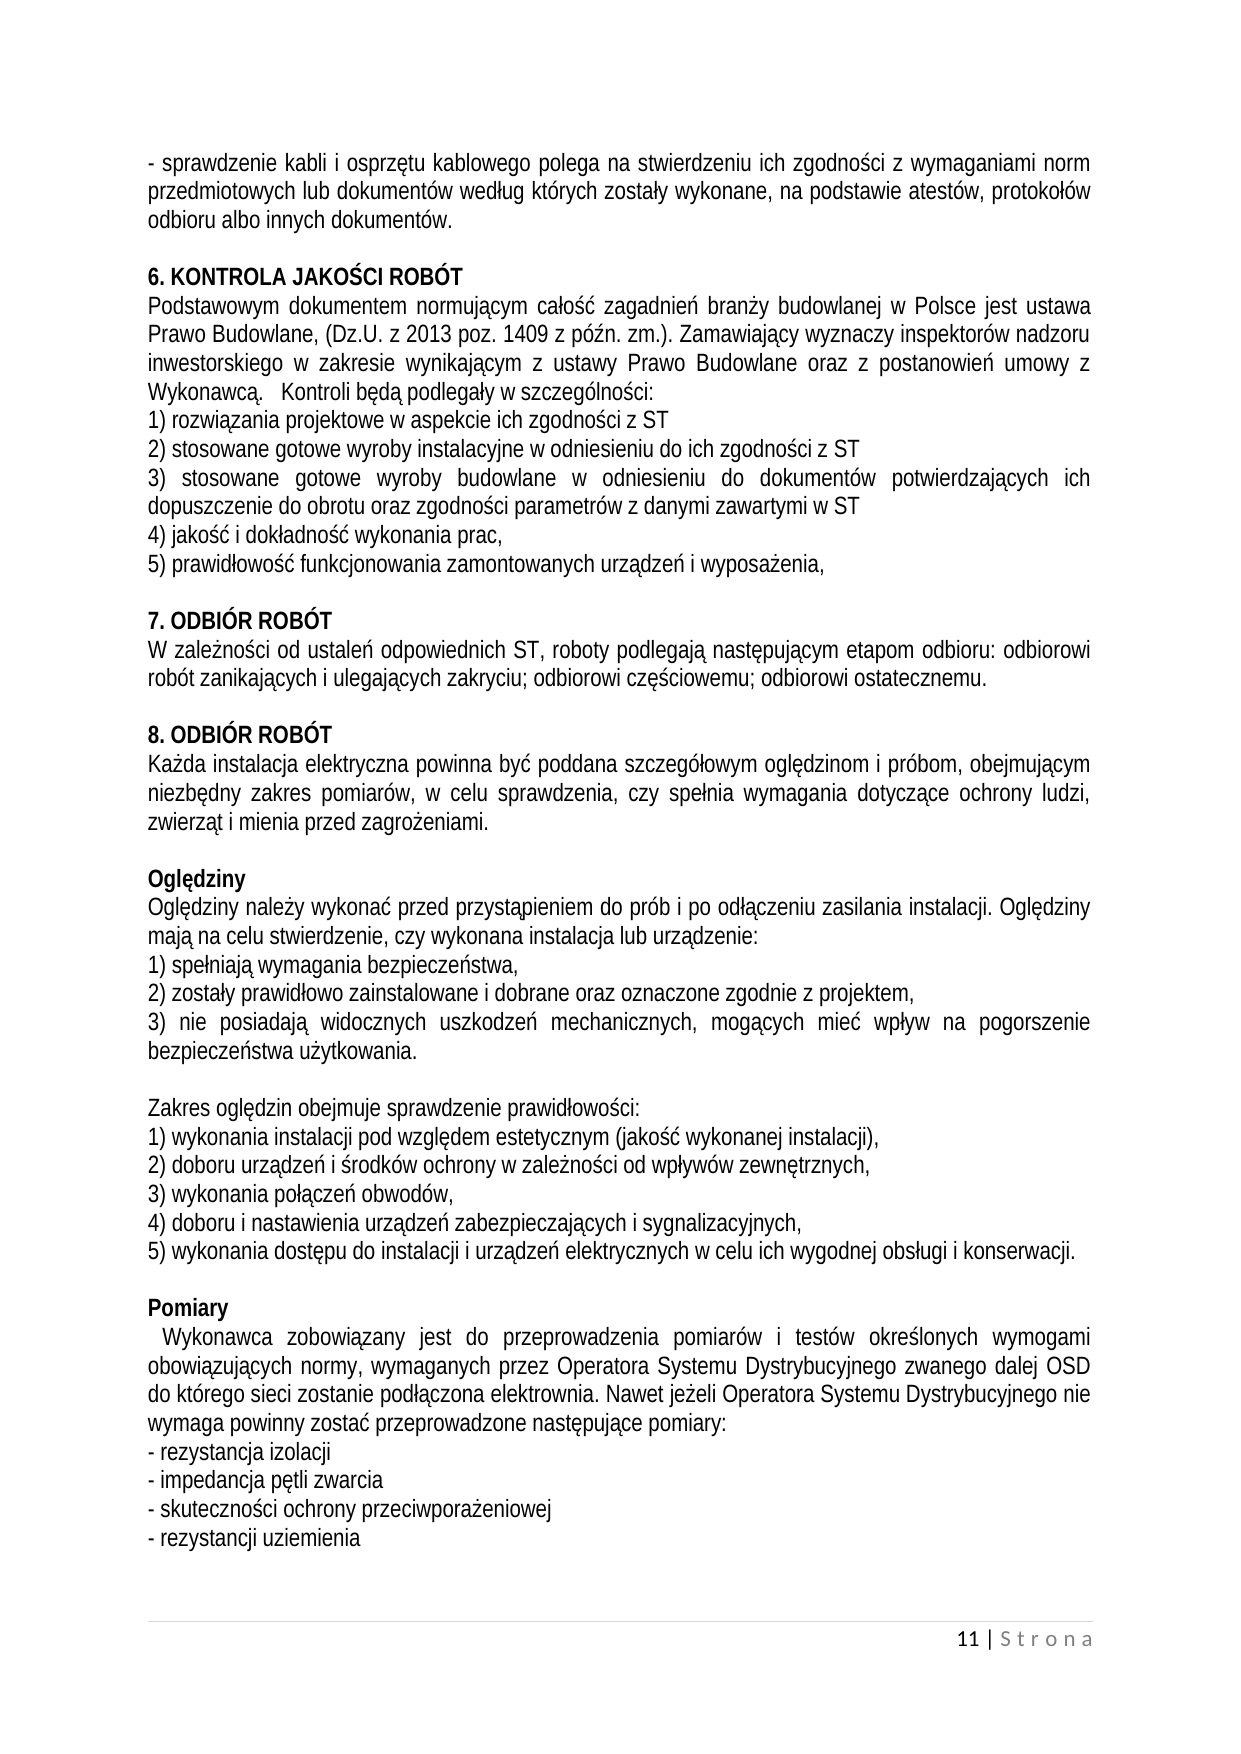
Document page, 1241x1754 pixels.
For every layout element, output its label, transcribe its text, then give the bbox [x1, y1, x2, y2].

text 8. ODBIÓR ROBÓT [148, 721, 1093, 749]
text 1) rozwiązania projektowe w aspekcie ich zgodności z ST [148, 405, 1093, 434]
text 3) nie posiadają widocznych uszkodzeń mechanicznych, mogących mieć wpływ na pogorszenie bezpieczeństwa użytkowania. [148, 1007, 1093, 1064]
text - rezystancji uziemienia [148, 1523, 1093, 1551]
text 2) stosowane gotowe wyroby instalacyjne w odniesieniu do ich zgodności z ST [148, 434, 1093, 463]
text 6. KONTROLA JAKOŚCI ROBÓT [148, 262, 1093, 291]
text Oględziny [148, 864, 1093, 892]
text 4) doboru i nastawienia urządzeń zabezpieczających i sygnalizacyjnych, [148, 1207, 1093, 1236]
text W zależności od ustaleń odpowiednich ST, roboty podlegają następującym etapom odbioru: odbiorowi robót zanikających i ulegających zakryciu; odbiorowi częściowemu; odbiorowi ostatecznemu. [148, 634, 1093, 692]
text Wykonawca zobowiązany jest do przeprowadzenia pomiarów i testów określonych wymogami obowiązujących normy, wymaganych przez Operatora Systemu Dystrybucyjnego zwanego dalej OSD do którego sieci zostanie podłączona elektrownia. Nawet jeżeli Operatora Systemu Dystrybucyjnego nie wymaga powinny zostać przeprowadzone następujące pomiary: [148, 1322, 1093, 1437]
text Pomiary [148, 1293, 1093, 1322]
text 7. ODBIÓR ROBÓT [148, 606, 1093, 634]
text 1) wykonania instalacji pod względem estetycznym (jakość wykonanej instalacji), [148, 1122, 1093, 1150]
text - rezystancja izolacji [148, 1437, 1093, 1465]
text Zakres oględzin obejmuje sprawdzenie prawidłowości: [148, 1093, 1093, 1122]
text - sprawdzenie kabli i osprzętu kablowego polega na stwierdzeniu ich zgodności z wymaganiami norm przedmiotowych lub dokumentów według których zostały wykonane, na podstawie atestów, protokołów odbioru albo innych dokumentów. [148, 148, 1093, 233]
text 2) zostały prawidłowo zainstalowane i dobrane oraz oznaczone zgodnie z projektem, [148, 978, 1093, 1007]
text Podstawowym dokumentem normującym całość zagadnień branży budowlanej w Polsce jest ustawa Prawo Budowlane, (Dz.U. z 2013 poz. 1409 z późn. zm.). Zamawiający wyznaczy inspektorów nadzoru inwestorskiego w zakresie wynikającym z ustawy Prawo Budowlane oraz z postanowień umowy z Wykonawcą. Kontroli będą podlegały w szczególności: [148, 291, 1093, 405]
text Każda instalacja elektryczna powinna być poddana szczegółowym oględzinom i próbom, obejmującym niezbędny zakres pomiarów, w celu sprawdzenia, czy spełnia wymagania dotyczące ochrony ludzi, zwierząt i mienia przed zagrożeniami. [148, 749, 1093, 835]
text 1) spełniają wymagania bezpieczeństwa, [148, 950, 1093, 978]
text 2) doboru urządzeń i środków ochrony w zależności od wpływów zewnętrznych, [148, 1150, 1093, 1179]
text 3) stosowane gotowe wyroby budowlane w odniesieniu do dokumentów potwierdzających ich dopuszczenie do obrotu oraz zgodności parametrów z danymi zawartymi w ST [148, 463, 1093, 520]
text Oględziny należy wykonać przed przystąpieniem do prób i po odłączeniu zasilania instalacji. Oględziny mają na celu stwierdzenie, czy wykonana instalacja lub urządzenie: [148, 892, 1093, 950]
text 5) prawidłowość funkcjonowania zamontowanych urządzeń i wyposażenia, [148, 549, 1093, 577]
text - skuteczności ochrony przeciwporażeniowej [148, 1494, 1093, 1523]
text 4) jakość i dokładność wykonania prac, [148, 520, 1093, 549]
text 3) wykonania połączeń obwodów, [148, 1179, 1093, 1207]
text - impedancja pętli zwarcia [148, 1465, 1093, 1494]
text 5) wykonania dostępu do instalacji i urządzeń elektrycznych w celu ich wygodnej obsługi i konserwacji. [148, 1236, 1093, 1265]
